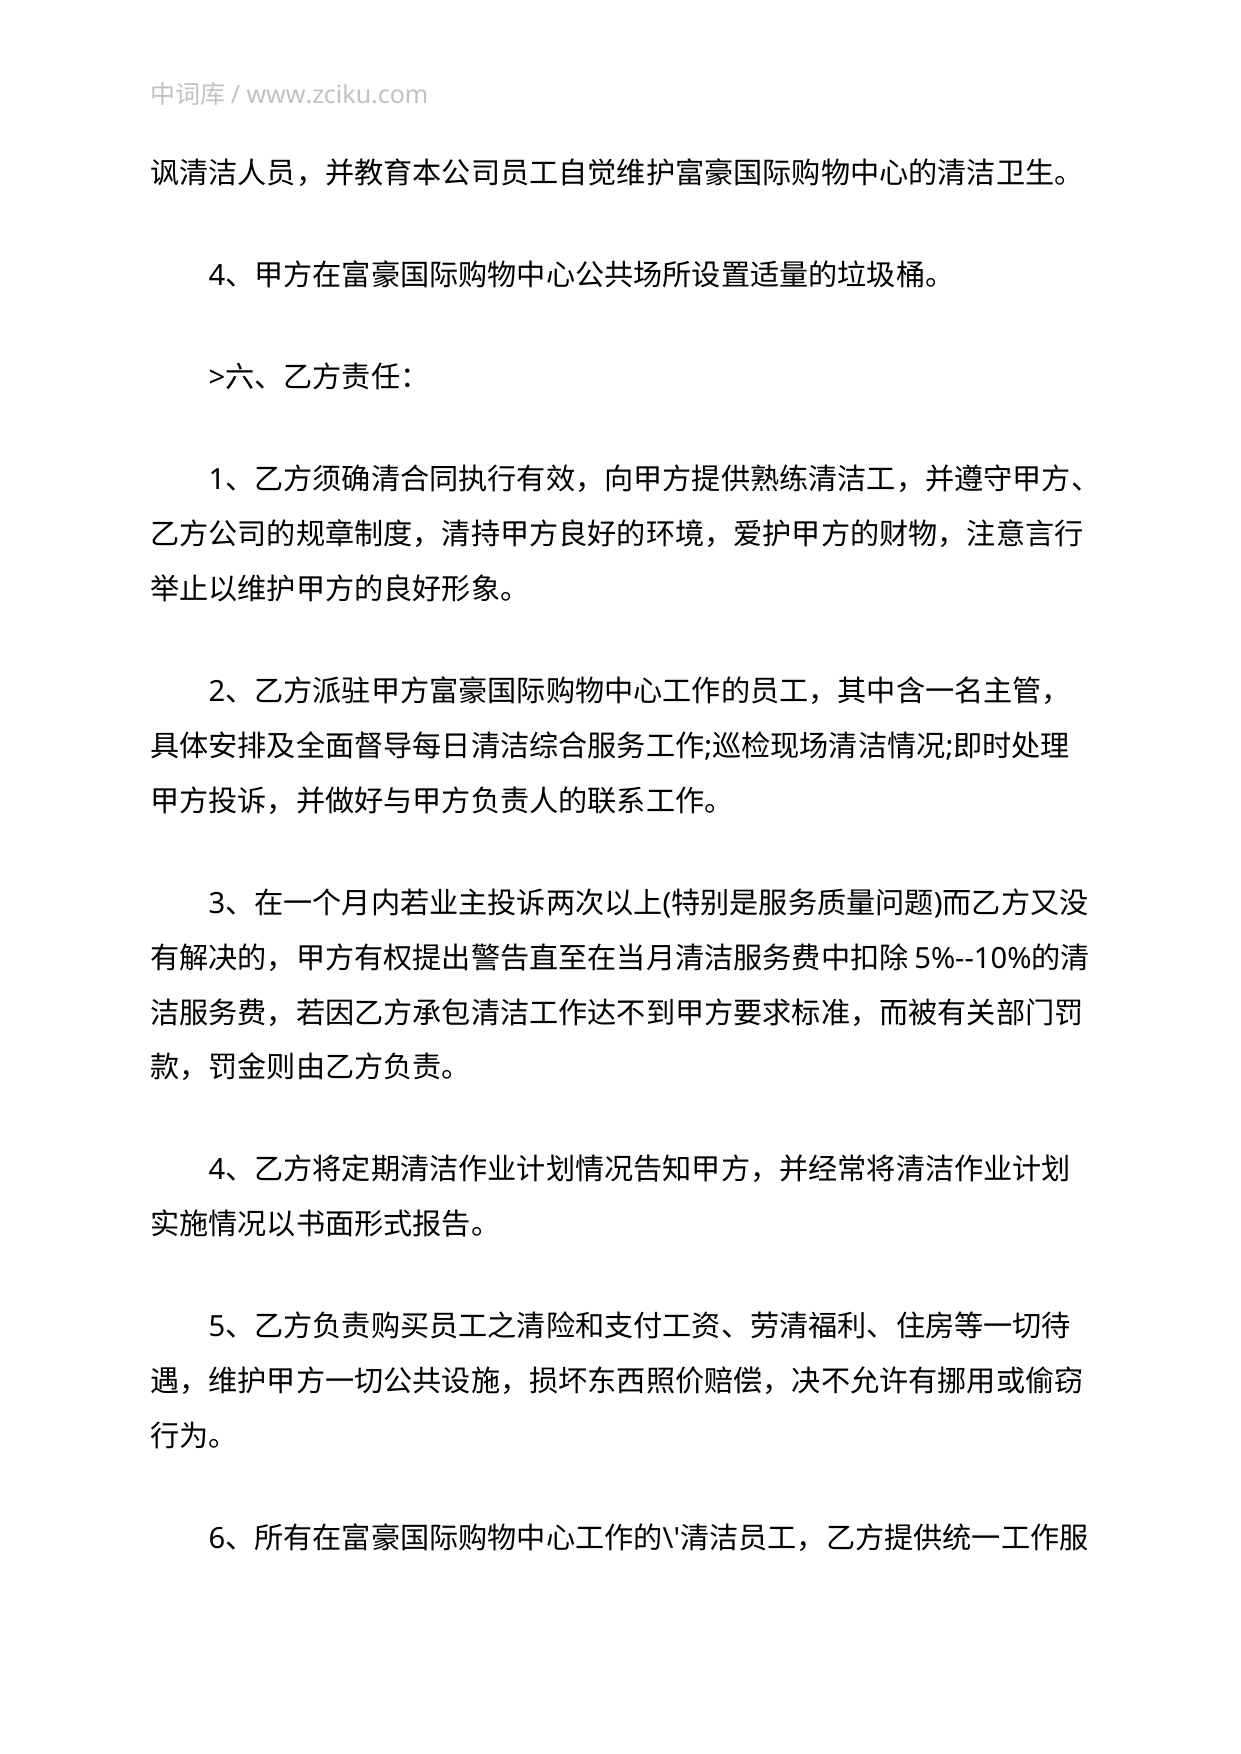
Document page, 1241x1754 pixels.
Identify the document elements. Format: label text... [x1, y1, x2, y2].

text 4、乙方将定期清洁作业计划情况告知甲方，并经常将清洁作业计划实施情况以书面形式报告。 [150, 1146, 1090, 1243]
text 3、在一个月内若业主投诉两次以上(特别是服务质量问题)而乙方又没有解决的，甲方有权提出警告直至在当月清洁服务费中扣除5%--10%的清洁服务费，若因乙方承包清洁工作达不到甲方要求标准，而被有关部门罚款，罚金则由乙方负责。 [150, 879, 1090, 1086]
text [150, 150, 1090, 192]
text 2、乙方派驻甲方富豪国际购物中心工作的员工，其中含一名主管，具体安排及全面督导每日清洁综合服务工作;巡检现场清洁情况;即时处理甲方投诉，并做好与甲方负责人的联系工作。 [150, 667, 1090, 820]
text 1、乙方须确清合同执行有效，向甲方提供熟练清洁工，并遵守甲方、乙方公司的规章制度，清持甲方良好的环境，爱护甲方的财物，注意言行举止以维护甲方的良好形象。 [150, 456, 1090, 608]
text 4、甲方在富豪国际购物中心公共场所设置适量的垃圾桶。 [150, 252, 1090, 294]
text >六、乙方责任： [150, 354, 1090, 396]
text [150, 1514, 1090, 1557]
text 5、乙方负责购买员工之清险和支付工资、劳清福利、住房等一切待遇，维护甲方一切公共设施，损坏东西照价赔偿，决不允许有挪用或偷窃行为。 [150, 1303, 1090, 1455]
